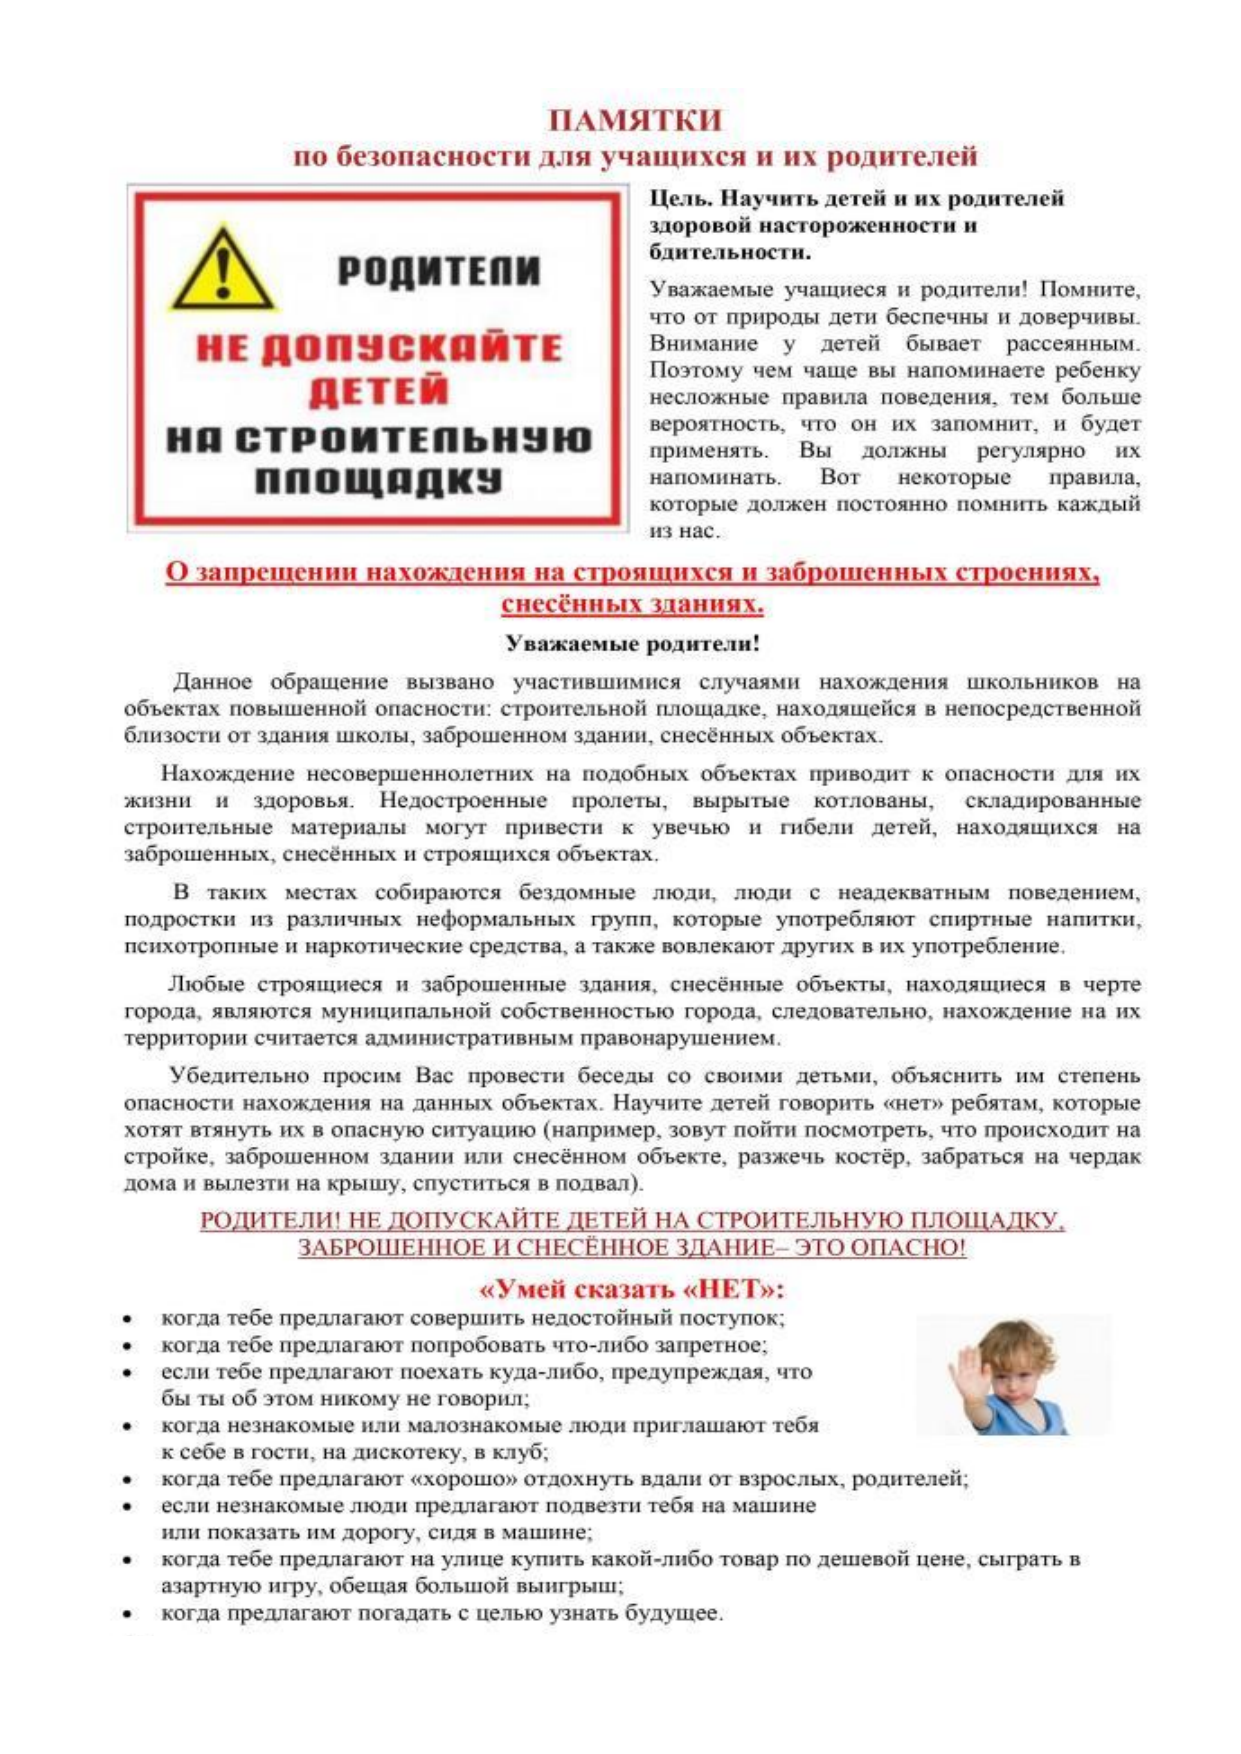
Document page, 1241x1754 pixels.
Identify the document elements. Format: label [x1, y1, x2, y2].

picture [73, 88, 1192, 1636]
